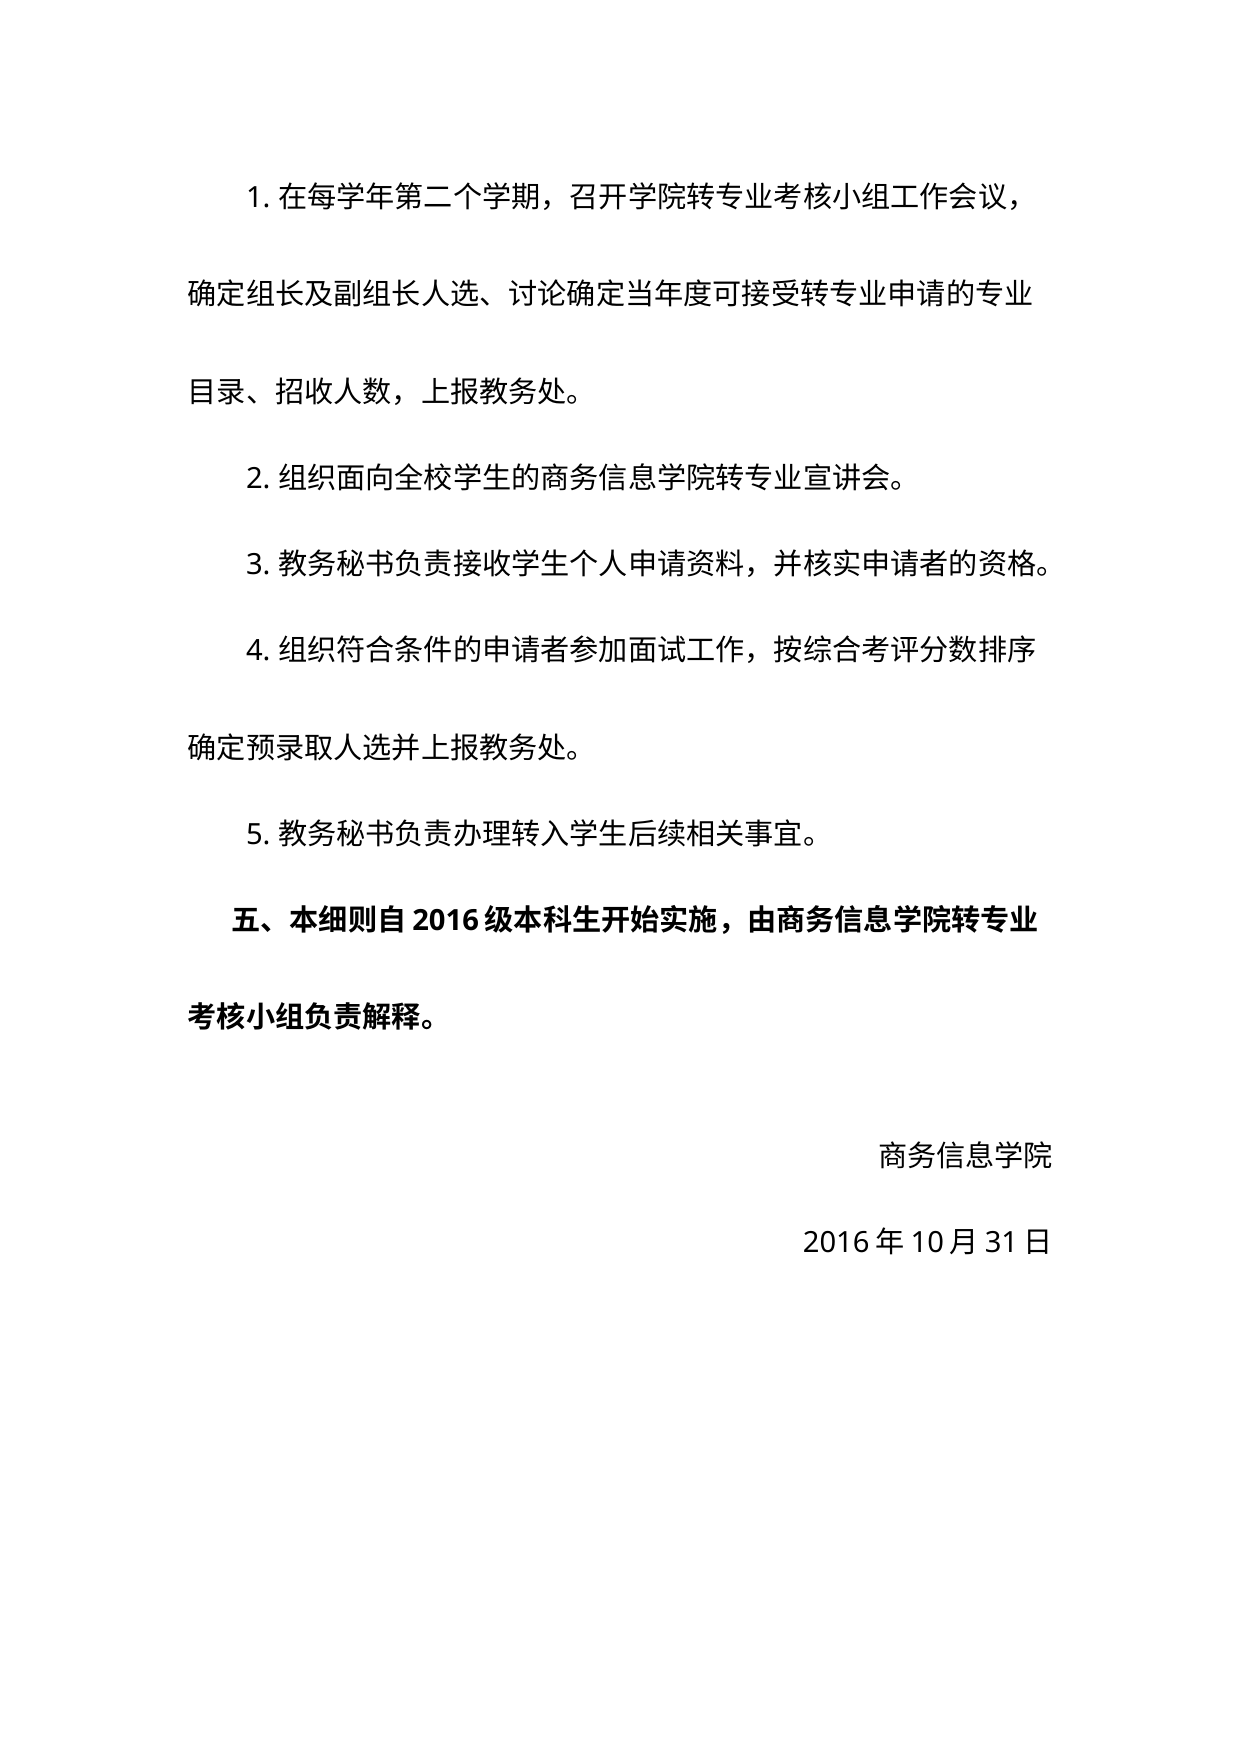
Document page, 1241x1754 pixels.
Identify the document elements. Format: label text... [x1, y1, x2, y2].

text 5. 教务秘书负责办理转入学生后续相关事宜。 [187, 799, 1053, 864]
text 2. 组织面向全校学生的商务信息学院转专业宣讲会。 [187, 443, 1053, 508]
text 商务信息学院 [187, 1121, 1053, 1186]
text 4. 组织符合条件的申请者参加面试工作，按综合考评分数排序确定预录取人选并上报教务处。 [187, 615, 1053, 778]
text 1. 在每学年第二个学期，召开学院转专业考核小组工作会议，确定组长及副组长人选、讨论确定当年度可接受转专业申请的专业目录、招收人数，上报教务处。 [187, 162, 1053, 422]
text 2016年10月31日 [187, 1207, 1053, 1272]
text 3. 教务秘书负责接收学生个人申请资料，并核实申请者的资格。 [187, 529, 1053, 594]
list 五、本细则自2016级本科生开始实施，由商务信息学院转专业考核小组负责解释。 [187, 885, 1053, 1048]
